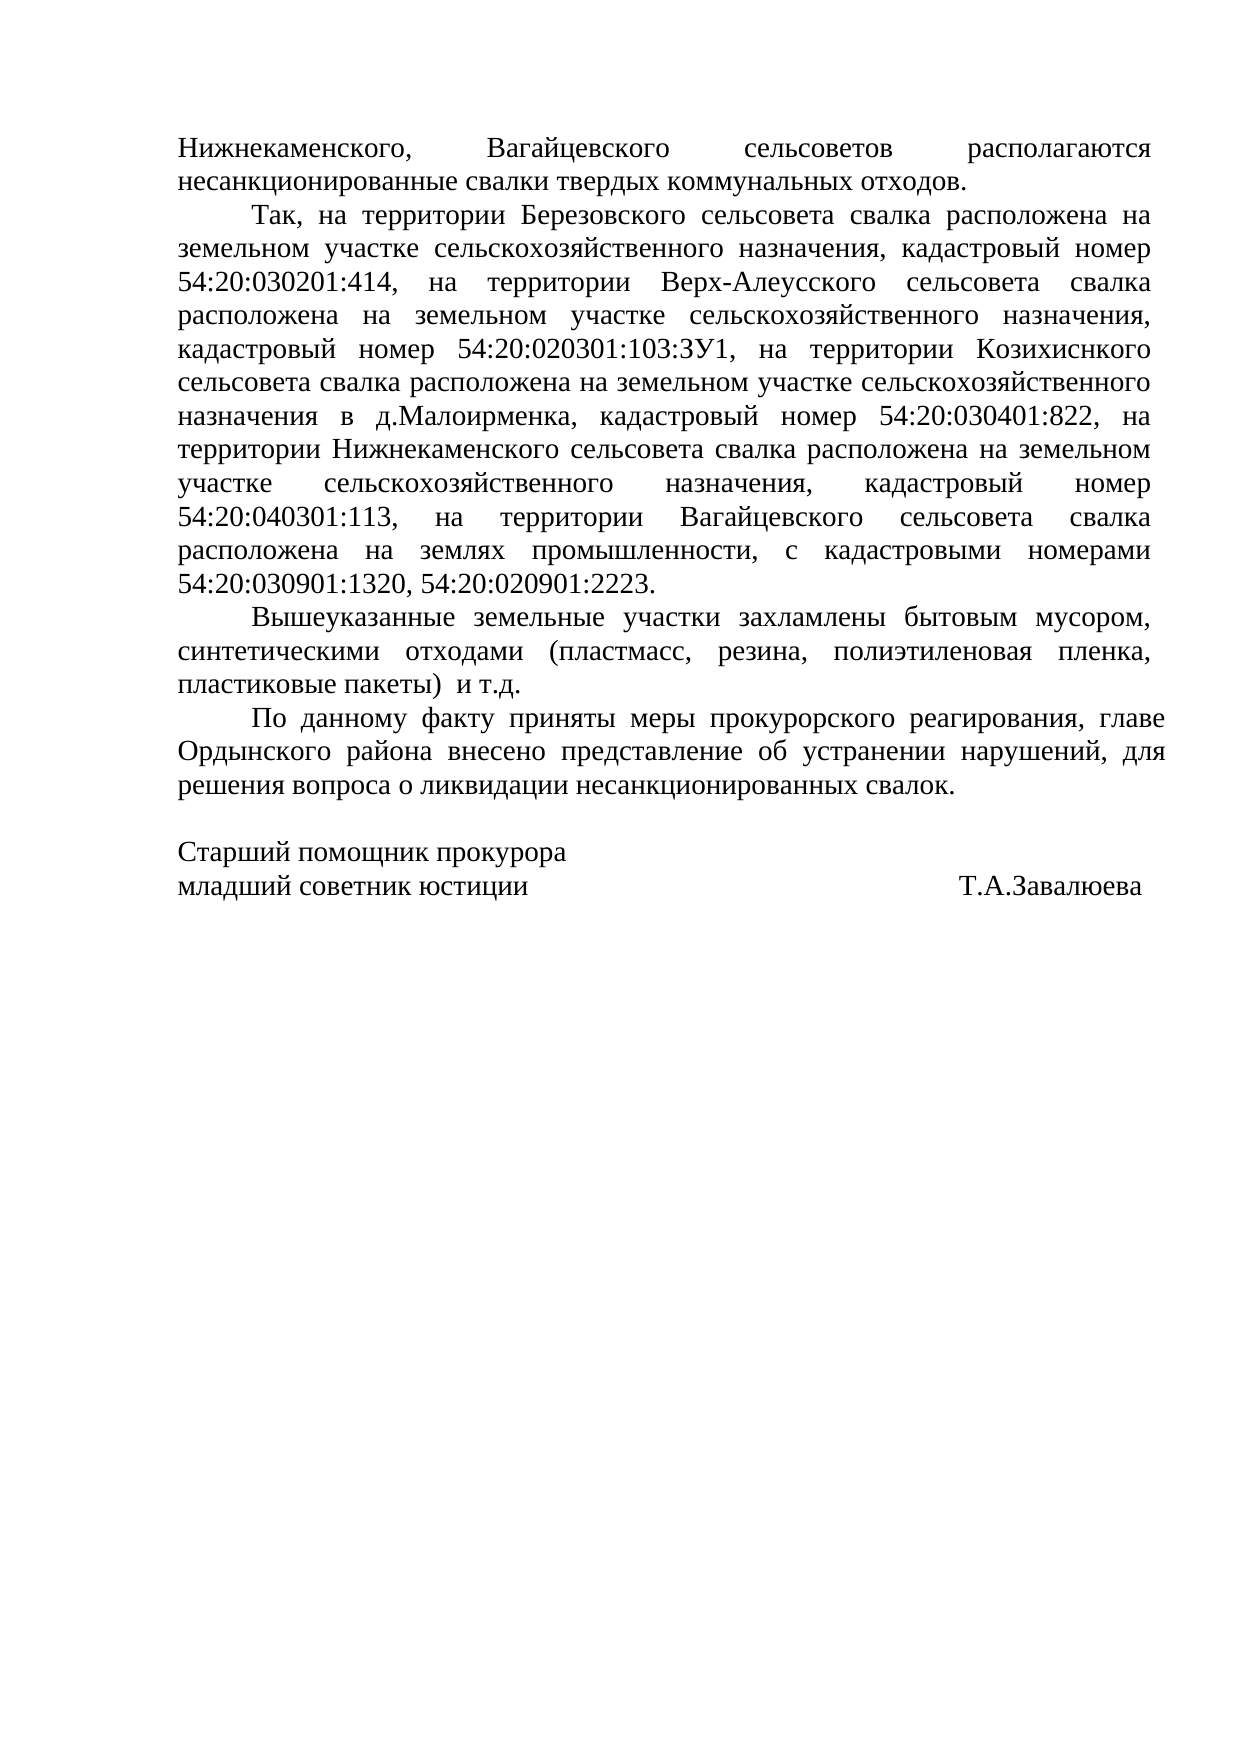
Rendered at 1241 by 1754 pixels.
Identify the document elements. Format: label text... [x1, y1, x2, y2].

text Так, на территории Березовского сельсовета свалка расположена на земельном участке сельскохозяйственного назначения, кадастровый номер 54:20:030201:414, на территории Верх-Алеусского сельсовета свалка расположена на земельном участке сельскохозяйственного назначения, кадастровый номер 54:20:020301:103:ЗУ1, на территории Козихиснкого сельсовета свалка расположена на земельном участке сельскохозяйственного назначения в д.Малоирменка, кадастровый номер 54:20:030401:822, на территории Нижнекаменского сельсовета свалка расположена на земельном участке сельскохозяйственного назначения, кадастровый номер 54:20:040301:113, на территории Вагайцевского сельсовета свалка расположена на землях промышленности, с кадастровыми номерами 54:20:030901:1320, 54:20:020901:2223. [177, 197, 1152, 599]
text Вышеуказанные земельные участки захламлены бытовым мусором, синтетическими отходами (пластмасс, резина, полиэтиленовая пленка, пластиковые пакеты) и т.д. [177, 599, 1152, 700]
text По данному факту приняты меры прокурорского реагирования, главе Ордынского района внесено представление об устранении нарушений, для решения вопроса о ликвидации несанкционированных свалок. [177, 700, 1167, 801]
text Старший помощник прокурора [177, 834, 1167, 868]
text младший советник юстиции Т.А.Завалюева [177, 868, 1167, 901]
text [177, 130, 1152, 197]
